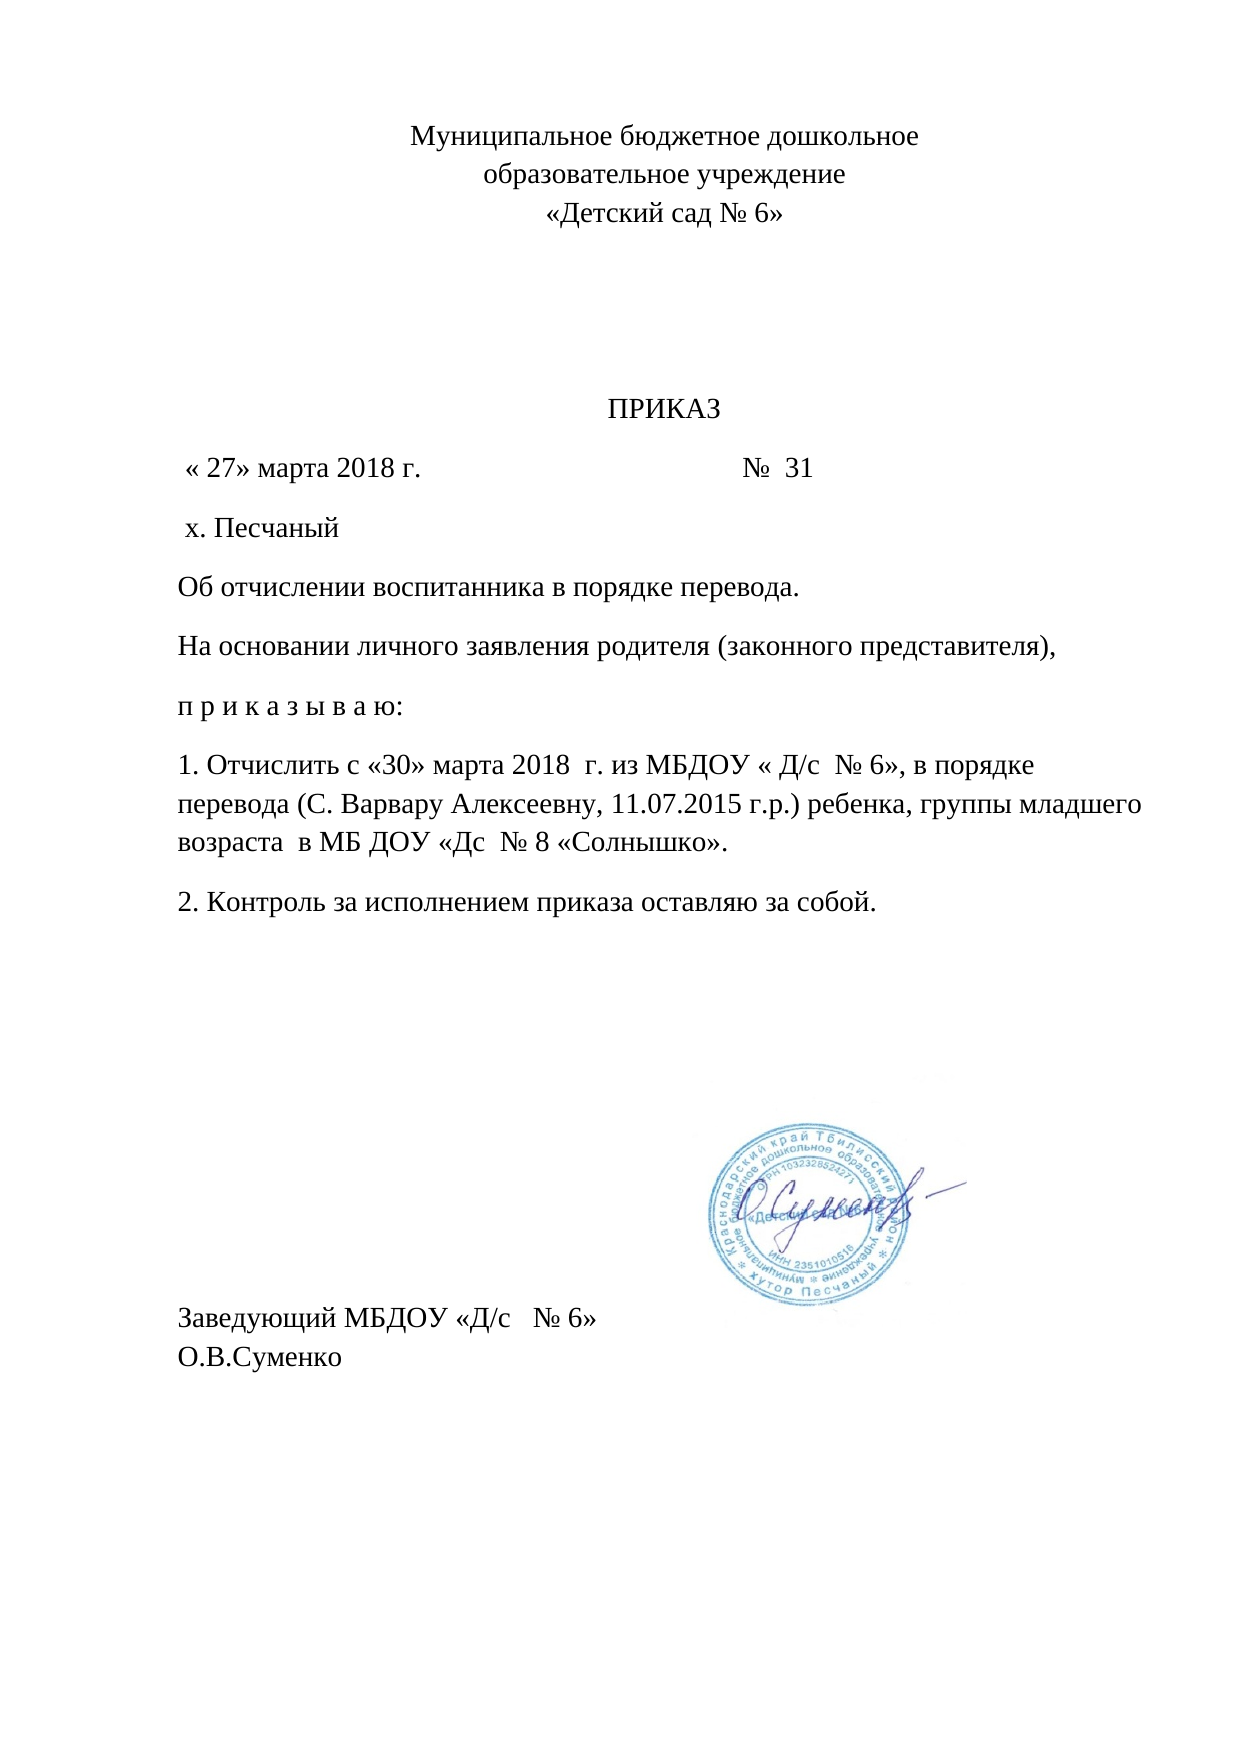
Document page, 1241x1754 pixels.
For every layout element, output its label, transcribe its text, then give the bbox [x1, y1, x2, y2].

picture [691, 1061, 967, 1328]
text п р и к а з ы в а ю: [177, 688, 1152, 721]
text ПРИКАЗ [177, 391, 1152, 424]
text На основании личного заявления родителя (законного представителя), [177, 628, 1152, 662]
text Заведующий МБДОУ «Д/с № 6» О.В.Суменко [177, 1062, 1152, 1372]
text х. Песчаный [177, 510, 1152, 543]
text 2. Контроль за исполнением приказа оставляю за собой. [177, 884, 1152, 917]
text «Детский сад № 6» [177, 195, 1152, 229]
text Муниципальное бюджетное дошкольное [177, 118, 1152, 152]
text 1. Отчислить с «30» марта 2018 г. из МБДОУ « Д/с № 6», в порядке перевода (С. Варвару Алексеевну, 11.07.2015 г.р.) ребенка, группы младшего возраста в МБ ДОУ «Дс № 8 «Солнышко». [177, 747, 1152, 858]
text образовательное учреждение [177, 157, 1152, 190]
text « 27» марта 2018 г. № 31 [177, 450, 1152, 484]
text Об отчислении воспитанника в порядке перевода. [177, 569, 1152, 603]
